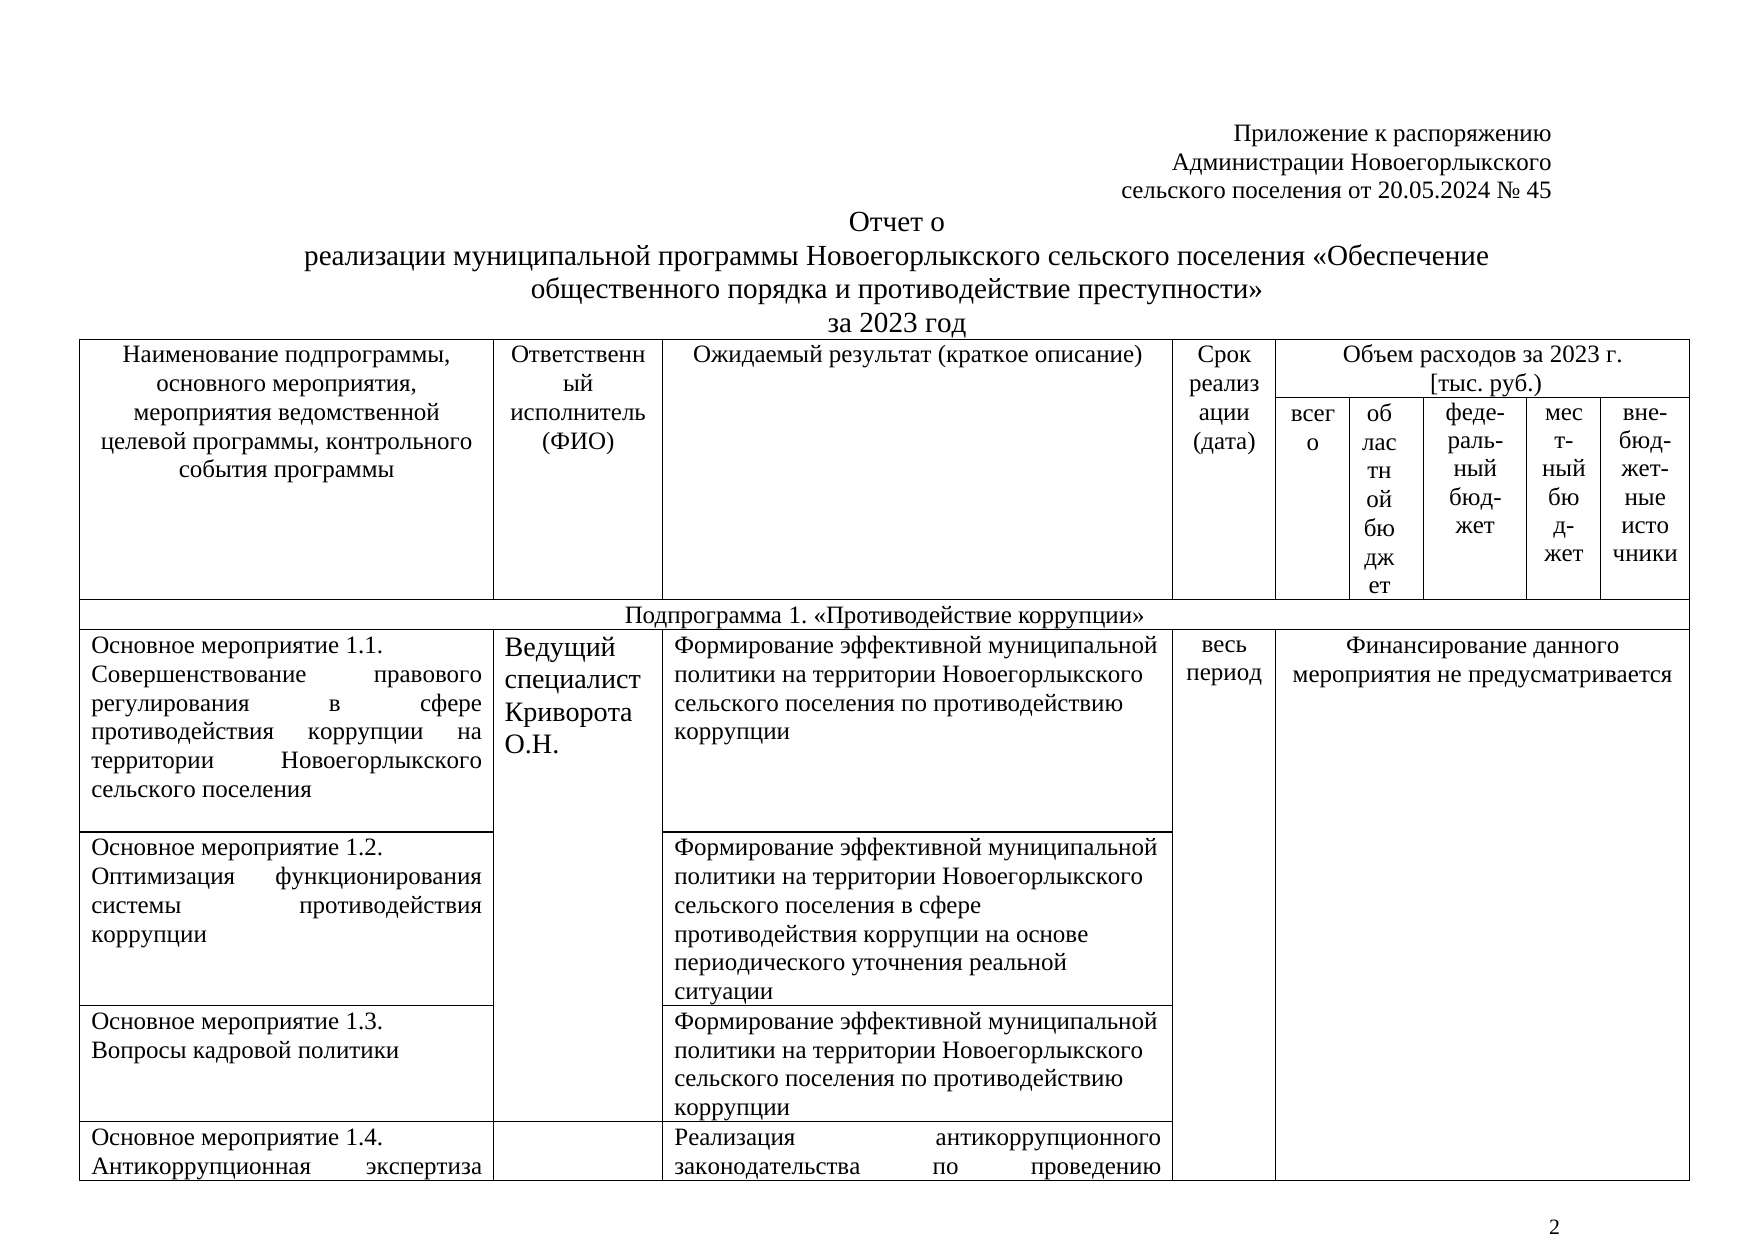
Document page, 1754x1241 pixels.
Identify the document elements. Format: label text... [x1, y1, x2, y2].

table_header Ожидаемый результат (краткое описание) [663, 340, 1172, 599]
table_cell Ведущий специалист Криворота О.Н. [494, 630, 662, 1121]
table_cell федеральный бюджет [1424, 398, 1526, 599]
table_cell Основное мероприятие 1.1. Совершенствование правового регулирования в сфере противодействия коррупции на территории Новоегорлыкского сельского поселения [80, 630, 493, 831]
table_cell всего [1276, 398, 1349, 599]
table_cell Формирование эффективной муниципальной политики на территории Новоегорлыкского сельского поселения по противодействию коррупции [663, 630, 1172, 831]
table_header Наименование подпрограммы, основного мероприятия, мероприятия ведомственной целевой программы, контрольного события программы [80, 340, 493, 599]
table_cell областной бюджет [1350, 398, 1423, 599]
table_cell Формирование эффективной муниципальной политики на территории Новоегорлыкского сельского поселения по противодействию коррупции [663, 1006, 1172, 1121]
table_cell вне- бюд- жет- ные источники [1601, 398, 1689, 599]
table_cell Формирование эффективной муниципальной политики на территории Новоегорлыкского сельского поселения в сфере противодействия коррупции на основе периодического уточнения реальной ситуации [663, 833, 1172, 1005]
table_cell Основное мероприятие 1.2. Оптимизация функционирования системы противодействия коррупции [80, 833, 493, 1005]
text реализации муниципальной программы Новоегорлыкского сельского поселения «Обеспечение общественного порядка и противодействие преступности» [242, 238, 1551, 305]
table_header Ответственный исполнитель (ФИО) [494, 340, 662, 599]
text Отчет о [242, 204, 1551, 238]
table_cell Подпрограмма 1. «Противодействие коррупции» [80, 600, 1689, 629]
table_header Срок реализации (дата) [1173, 340, 1275, 599]
table_header Объем расходов за 2023 г. [тыс. руб.) [1276, 340, 1689, 397]
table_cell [663, 1122, 1172, 1179]
table_cell Финансирование данного мероприятия не предусматривается [1276, 630, 1689, 1179]
text за 2023 год [242, 305, 1551, 338]
table_cell местный бюджет [1527, 398, 1600, 599]
table_cell Основное мероприятие 1.3. Вопросы кадровой политики [80, 1006, 493, 1121]
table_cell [80, 1122, 493, 1179]
text сельского поселения от 20.05.2024 № 45 [242, 176, 1551, 204]
text Администрации Новоегорлыкского [242, 147, 1551, 176]
table_cell [494, 1122, 662, 1179]
table_cell весь период [1173, 630, 1275, 1179]
text Приложение к распоряжению [242, 118, 1551, 147]
